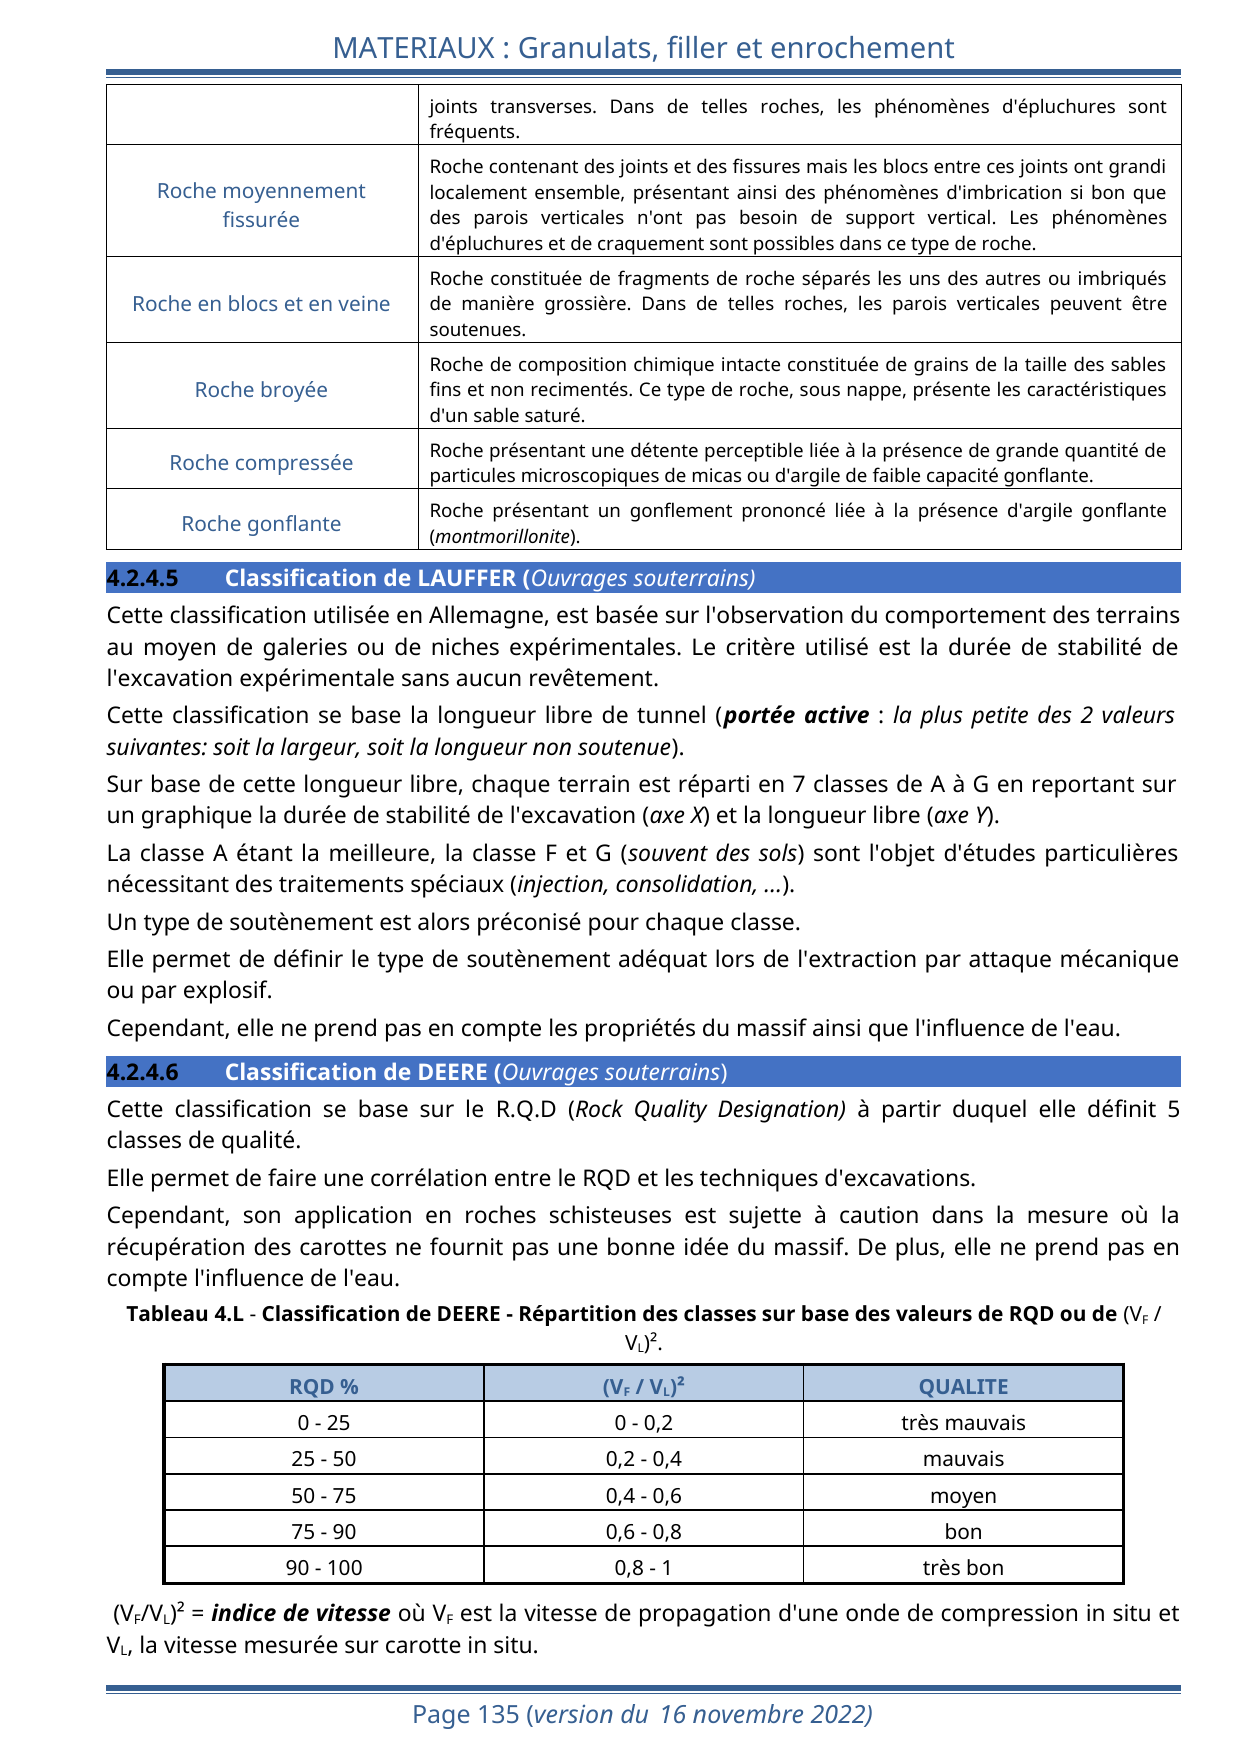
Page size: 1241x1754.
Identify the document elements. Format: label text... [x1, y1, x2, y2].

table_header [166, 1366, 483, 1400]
subtitle Classification de LAUFFER (Ouvrages souterrains) [106, 562, 1181, 593]
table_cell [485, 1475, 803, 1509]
text Sur base de cette longueur libre, chaque terrain est réparti en 7 classes de A à G en reportant sur un graphique la durée de stabilité de l'excavation (axe X) et la longueur libre (axe Y). [106, 768, 1178, 831]
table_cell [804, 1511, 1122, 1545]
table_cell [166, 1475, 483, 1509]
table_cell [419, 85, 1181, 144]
text Un type de soutènement est alors préconisé pour chaque classe. [106, 906, 1178, 937]
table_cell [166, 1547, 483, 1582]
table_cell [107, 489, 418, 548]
text Elle permet de faire une corrélation entre le RQD et les techniques d'excavations. [106, 1162, 1181, 1193]
text Cependant, elle ne prend pas en compte les propriétés du massif ainsi que l'influence de l'eau. [106, 1012, 1181, 1043]
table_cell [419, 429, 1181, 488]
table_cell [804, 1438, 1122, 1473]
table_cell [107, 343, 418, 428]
text (VF/VL)² = indice de vitesse où VF est la vitesse de propagation d'une onde de compression in situ et VL, la vitesse mesurée sur carotte in situ. [106, 1597, 1181, 1660]
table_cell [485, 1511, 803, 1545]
text Elle permet de définir le type de soutènement adéquat lors de l'extraction par attaque mécanique ou par explosif. [106, 943, 1181, 1006]
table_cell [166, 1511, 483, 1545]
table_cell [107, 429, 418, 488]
text La classe A étant la meilleure, la classe F et G (souvent des sols) sont l'objet d'études particulières nécessitant des traitements spéciaux (injection, consolidation, ...). [106, 837, 1178, 899]
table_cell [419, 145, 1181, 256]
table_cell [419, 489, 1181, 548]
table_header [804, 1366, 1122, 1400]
text Cette classification se base sur le R.Q.D (Rock Quality Designation) à partir duquel elle définit 5 classes de qualité. [106, 1093, 1181, 1156]
subtitle Classification de DEERE (Ouvrages souterrains) [106, 1056, 1181, 1087]
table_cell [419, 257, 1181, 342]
text Cette classification utilisée en Allemagne, est basée sur l'observation du comportement des terrains au moyen de galeries ou de niches expérimentales. Le critère utilisé est la durée de stabilité de l'excavation expérimentale sans aucun revêtement. [106, 599, 1181, 693]
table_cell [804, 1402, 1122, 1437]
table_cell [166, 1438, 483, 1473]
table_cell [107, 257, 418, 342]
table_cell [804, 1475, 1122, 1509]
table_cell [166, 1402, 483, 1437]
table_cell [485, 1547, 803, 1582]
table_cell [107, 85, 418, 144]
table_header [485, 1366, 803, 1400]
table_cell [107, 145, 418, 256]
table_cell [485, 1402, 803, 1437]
text Cependant, son application en roches schisteuses est sujette à caution dans la mesure où la récupération des carottes ne fournit pas une bonne idée du massif. De plus, elle ne prend pas en compte l'influence de l'eau. [106, 1199, 1181, 1293]
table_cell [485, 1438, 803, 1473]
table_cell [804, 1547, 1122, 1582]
text Cette classification se base la longueur libre de tunnel (portée active : la plus petite des 2 valeurs suivantes: soit la largeur, soit la longueur non soutenue). [106, 699, 1178, 762]
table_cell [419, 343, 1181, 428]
